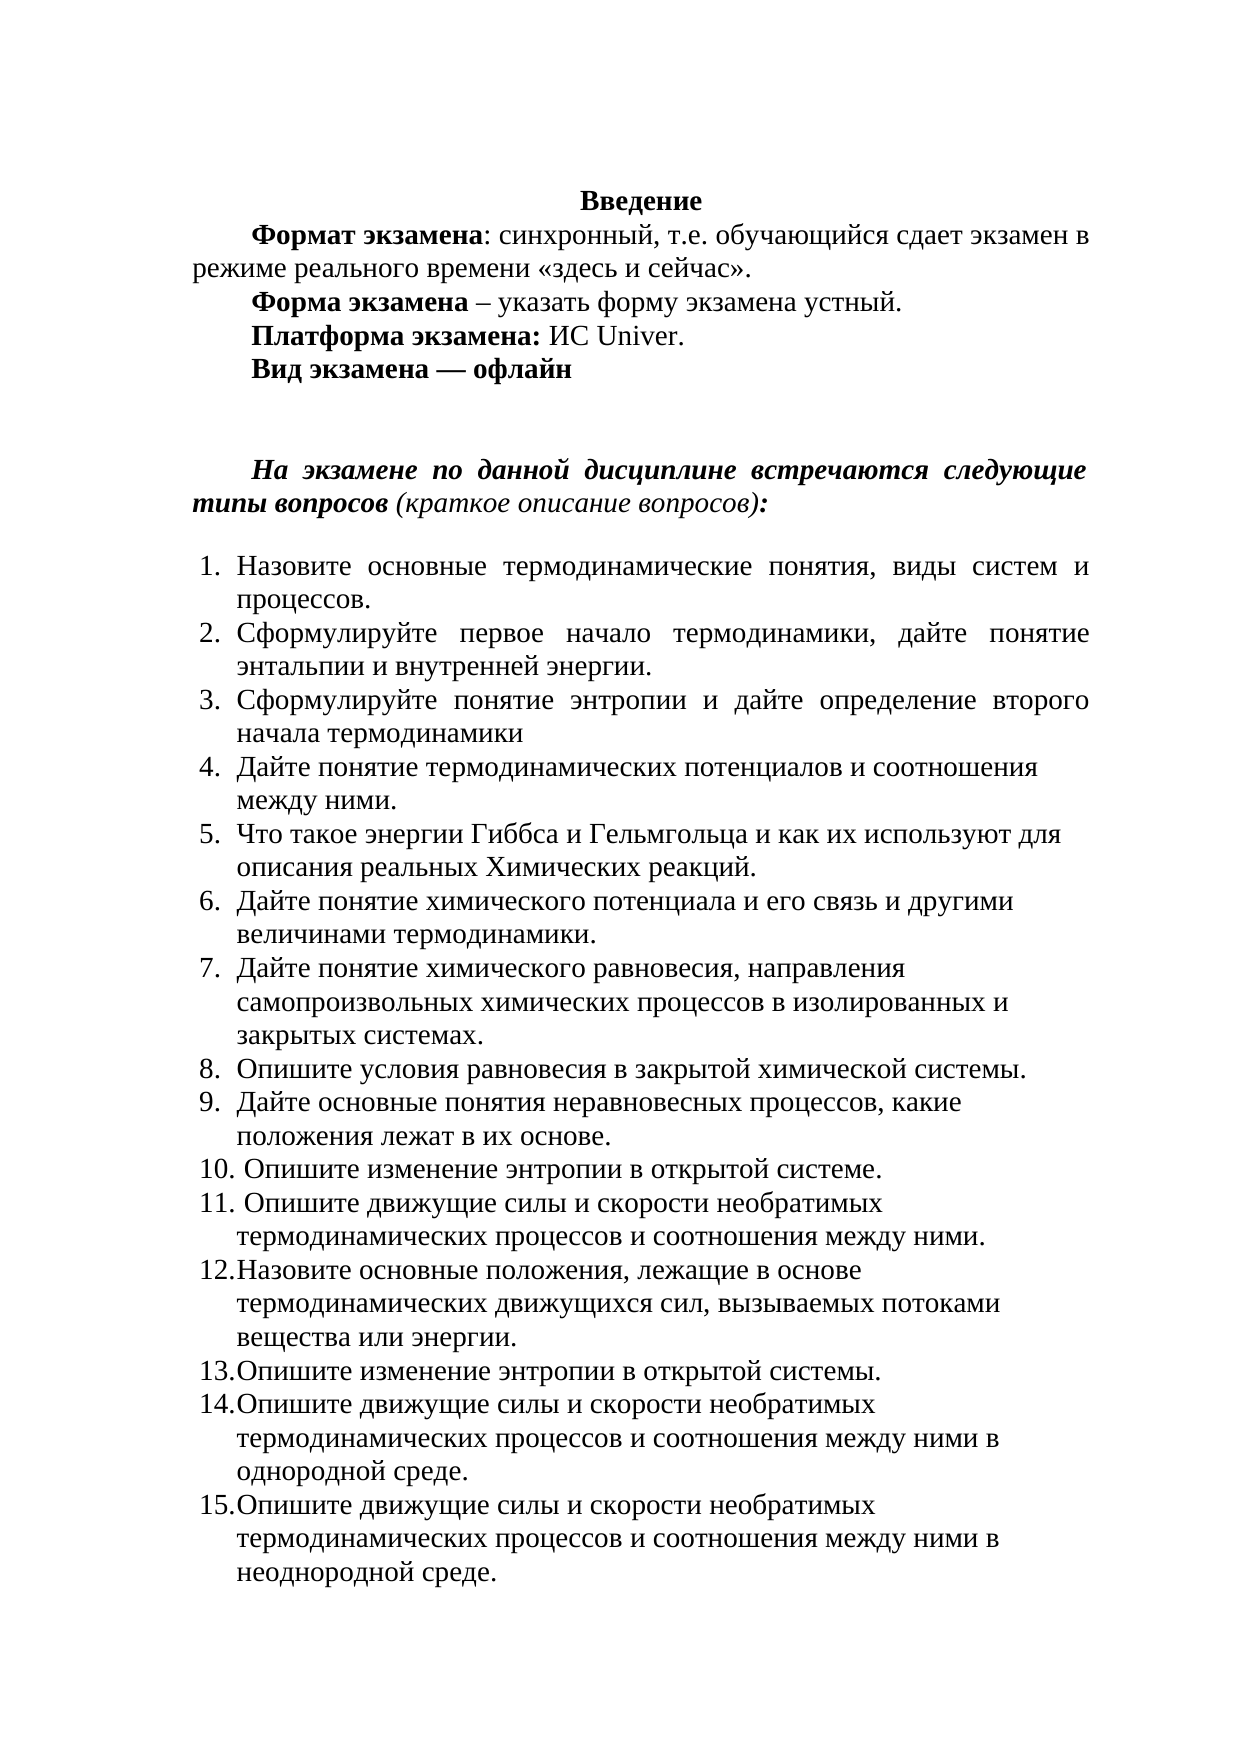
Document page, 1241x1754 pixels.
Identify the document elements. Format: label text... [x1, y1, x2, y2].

list Дайте понятие химического потенциала и его связь и другими величинами термодинамики. [199, 883, 1090, 950]
list Опишите движущие силы и скорости необратимых термодинамических процессов и соотношения между ними в неоднородной среде. [199, 1487, 1090, 1587]
list Опишите движущие силы и скорости необратимых термодинамических процессов и соотношения между ними. [199, 1185, 1090, 1252]
text На экзамене по данной дисциплине встречаются следующие типы вопросов (краткое описание вопросов): [192, 452, 1090, 519]
text Форма экзамена – указать форму экзамена устный. [192, 284, 1090, 318]
list Введение [192, 183, 1090, 217]
list Дайте понятие термодинамических потенциалов и соотношения между ними. [199, 749, 1090, 816]
list Опишите изменение энтропии в открытой системе. [199, 1151, 1090, 1185]
text Вид экзамена — офлайн [192, 351, 1090, 385]
list Назовите основные положения, лежащие в основе термодинамических движущихся сил, вызываемых потоками вещества или энергии. [199, 1252, 1090, 1353]
list Назовите основные термодинамические понятия, виды систем и процессов. [199, 548, 1090, 615]
list Сформулируйте первое начало термодинамики, дайте понятие энтальпии и внутренней энергии. [199, 615, 1090, 682]
list Дайте основные понятия неравновесных процессов, какие положения лежат в их основе. [199, 1084, 1090, 1151]
text Формат экзамена: синхронный, т.е. обучающийся сдает экзамен в режиме реального времени «здесь и сейчас». [192, 217, 1090, 284]
list Дайте понятие химического равновесия, направления самопроизвольных химических процессов в изолированных и закрытых системах. [199, 950, 1090, 1051]
list Опишите условия равновесия в закрытой химической системы. [199, 1051, 1090, 1084]
list Опишите изменение энтропии в открытой системы. [199, 1353, 1090, 1386]
list Что такое энергии Гиббса и Гельмгольца и как их используют для описания реальных Химических реакций. [199, 816, 1090, 883]
list Сформулируйте понятие энтропии и дайте определение второго начала термодинамики [199, 682, 1090, 749]
list Опишите движущие силы и скорости необратимых термодинамических процессов и соотношения между ними в однородной среде. [199, 1386, 1090, 1487]
text Платформа экзамена: ИС Univer. [192, 318, 1090, 351]
